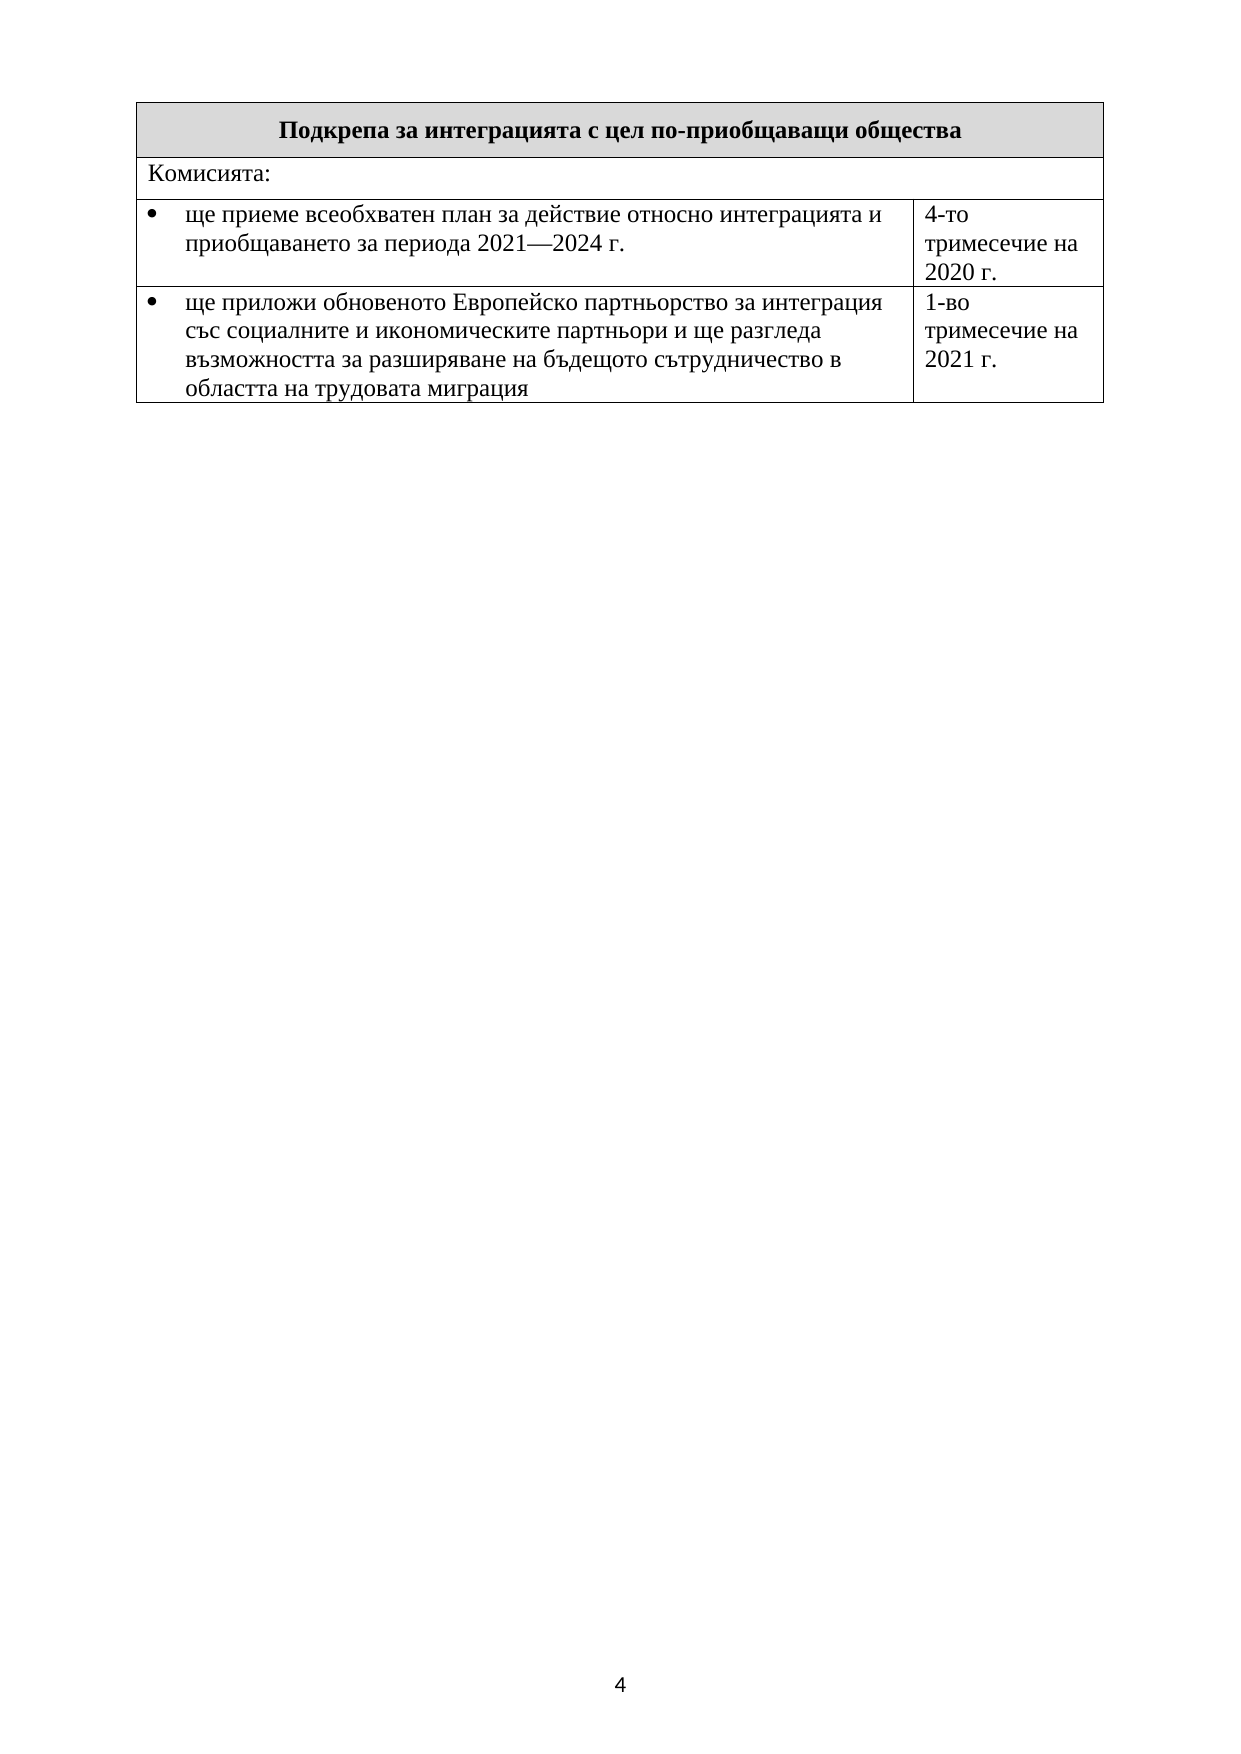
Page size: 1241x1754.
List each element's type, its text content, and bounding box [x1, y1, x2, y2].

table_cell Комисията: [137, 158, 1103, 198]
table_cell ще приложи обновеното Европейско партньорство за интеграция със социалните и икономическите партньори и ще разгледа възможността за разширяване на бъдещото сътрудничество в областта на трудовата миграция [137, 287, 913, 402]
table_cell Подкрепа за интеграцията с цел по-приобщаващи общества [137, 103, 1103, 157]
table_cell 4-то тримесечие на 2020 г. [914, 200, 1103, 286]
table_cell ще приеме всеобхватен план за действие относно интеграцията и приобщаването за периода 2021—2024 г. [137, 200, 913, 286]
table_cell 1-во тримесечие на 2021 г. [914, 287, 1103, 402]
